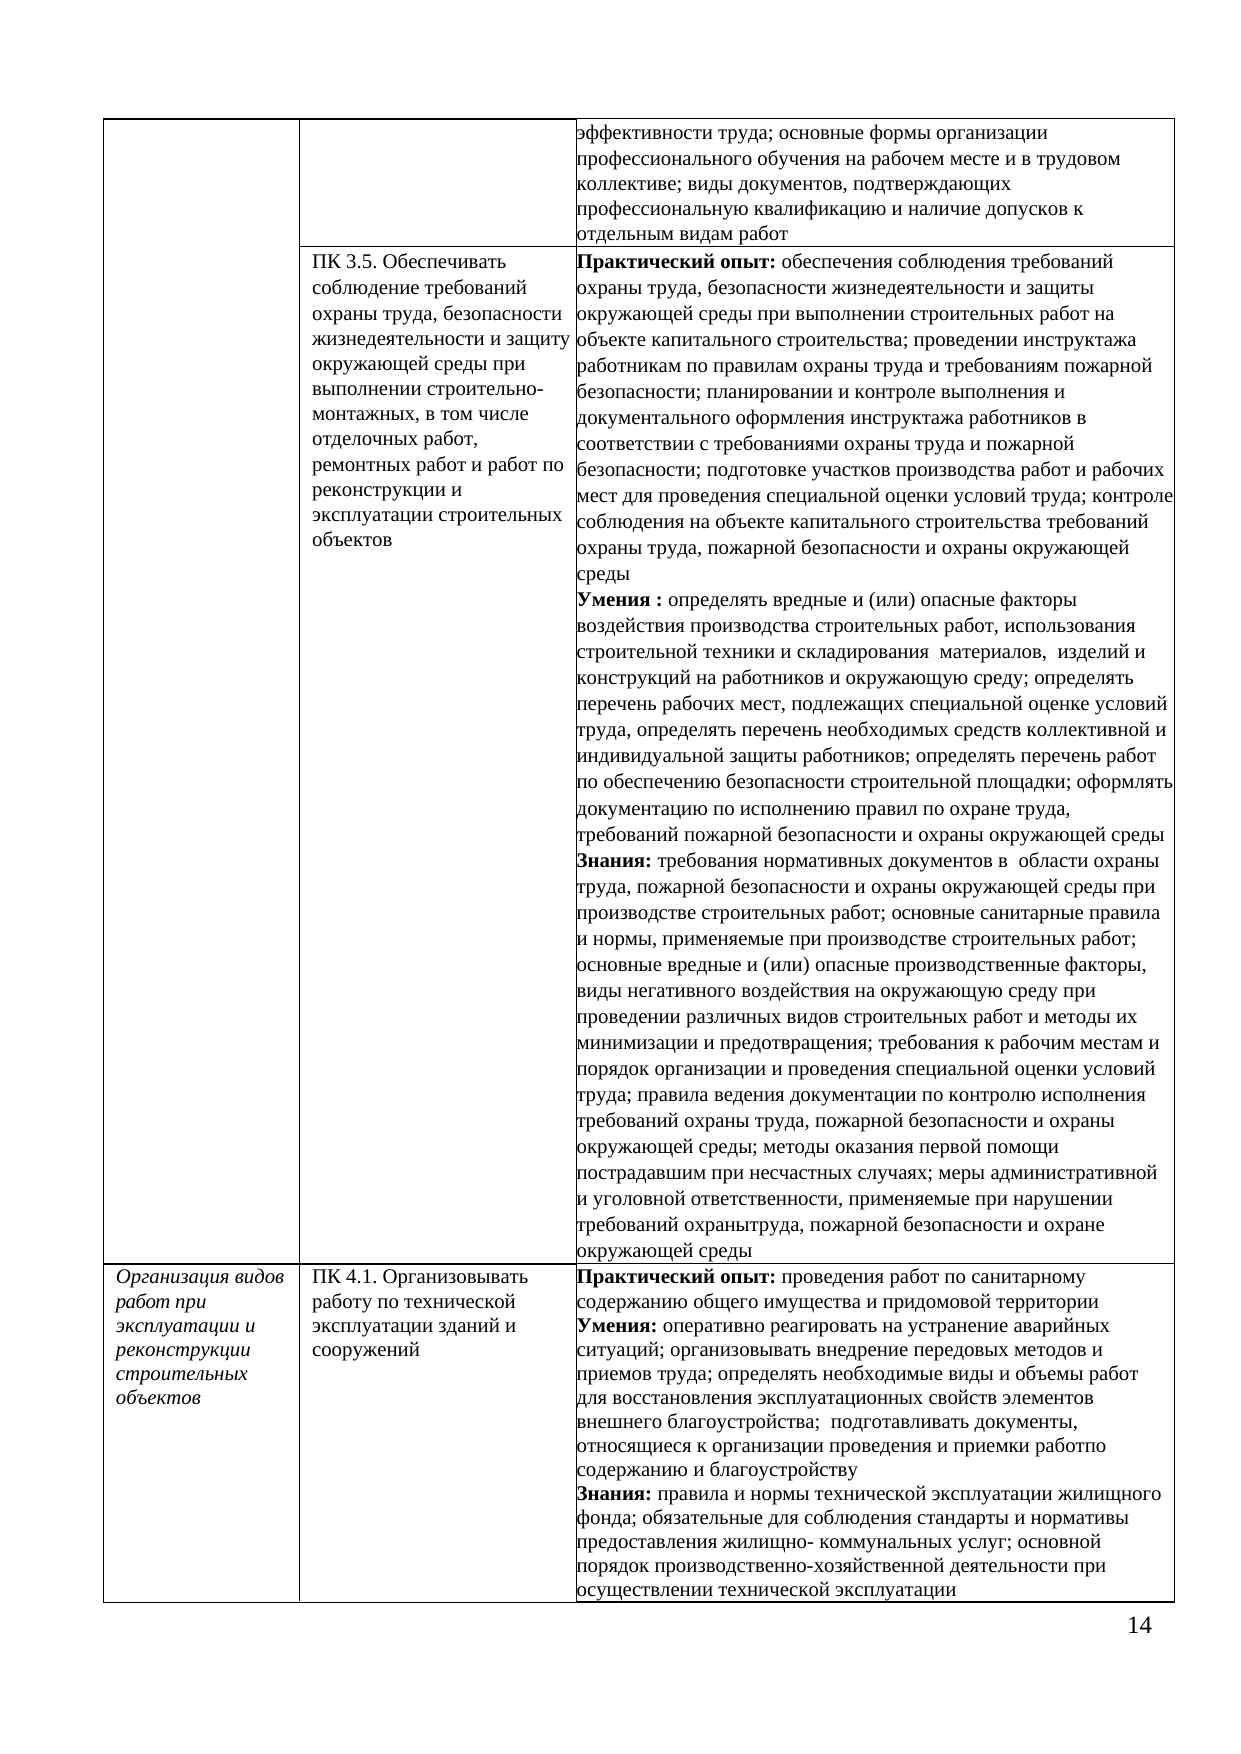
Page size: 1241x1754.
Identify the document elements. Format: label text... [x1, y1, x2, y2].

table_cell Практический опыт: обеспечения соблюдения требований охраны труда, безопасности жизнедеятельности и защиты окружающей среды при выполнении строительных работ на объекте капитального строительства; проведении инструктажа работникам по правилам охраны труда и требованиям пожарной безопасности; планировании и контроле выполнения и документального оформления инструктажа работников в соответствии с требованиями охраны труда и пожарной безопасности; подготовке участков производства работ и рабочих мест для проведения специальной оценки условий труда; контроле соблюдения на объекте капитального строительства требований охраны труда, пожарной безопасности и охраны окружающей среды Умения : определять вредные и (или) опасные факторы воздействия производства строительных работ, использования строительной техники и складирования материалов, изделий и конструкций на работников и окружающую среду; определять перечень рабочих мест, подлежащих специальной оценке условий труда, определять перечень необходимых средств коллективной и индивидуальной защиты работников; определять перечень работ по обеспечению безопасности строительной площадки; оформлять документацию по исполнению правил по охране труда, требований пожарной безопасности и охраны окружающей среды Знания: требования нормативных документов в области охраны труда, пожарной безопасности и охраны окружающей среды при производстве строительных работ; основные санитарные правила и нормы, применяемые при производстве строительных работ; основные вредные и (или) опасные производственные факторы, виды негативного воздействия на окружающую среду при проведении различных видов строительных работ и методы их минимизации и предотвращения; требования к рабочим местам и порядок организации и проведения специальной оценки условий труда; правила ведения документации по контролю исполнения требований охраны труда, пожарной безопасности и охраны окружающей среды; методы оказания первой помощи пострадавшим при несчастных случаях; меры административной и уголовной ответственности, применяемые при нарушении требований охранытруда, пожарной безопасности и охране окружающей среды [577, 247, 1174, 1263]
table_cell ПК 4.1. Организовывать работу по технической эксплуатации зданий и сооружений [300, 1265, 576, 1601]
table_cell Практический опыт: проведения работ по санитарному содержанию общего имущества и придомовой территории Умения: оперативно реагировать на устранение аварийных ситуаций; организовывать внедрение передовых методов и приемов труда; определять необходимые виды и объемы работ для восстановления эксплуатационных свойств элементов внешнего благоустройства; подготавливать документы, относящиеся к организации проведения и приемки работпо содержанию и благоустройству Знания: правила и нормы технической эксплуатации жилищного фонда; обязательные для соблюдения стандарты и нормативы предоставления жилищно- коммунальных услуг; основной порядок производственно-хозяйственной деятельности при осуществлении технической эксплуатации [577, 1264, 1174, 1601]
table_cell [300, 120, 576, 246]
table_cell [104, 1265, 299, 1601]
table_cell ПК 3.5. Обеспечивать соблюдение требований охраны труда, безопасности жизнедеятельности и защиту окружающей среды при выполнении строительно-монтажных, в том числе отделочных работ, ремонтных работ и работ по реконструкции и эксплуатации строительных объектов [300, 247, 576, 1263]
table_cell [577, 119, 1174, 246]
